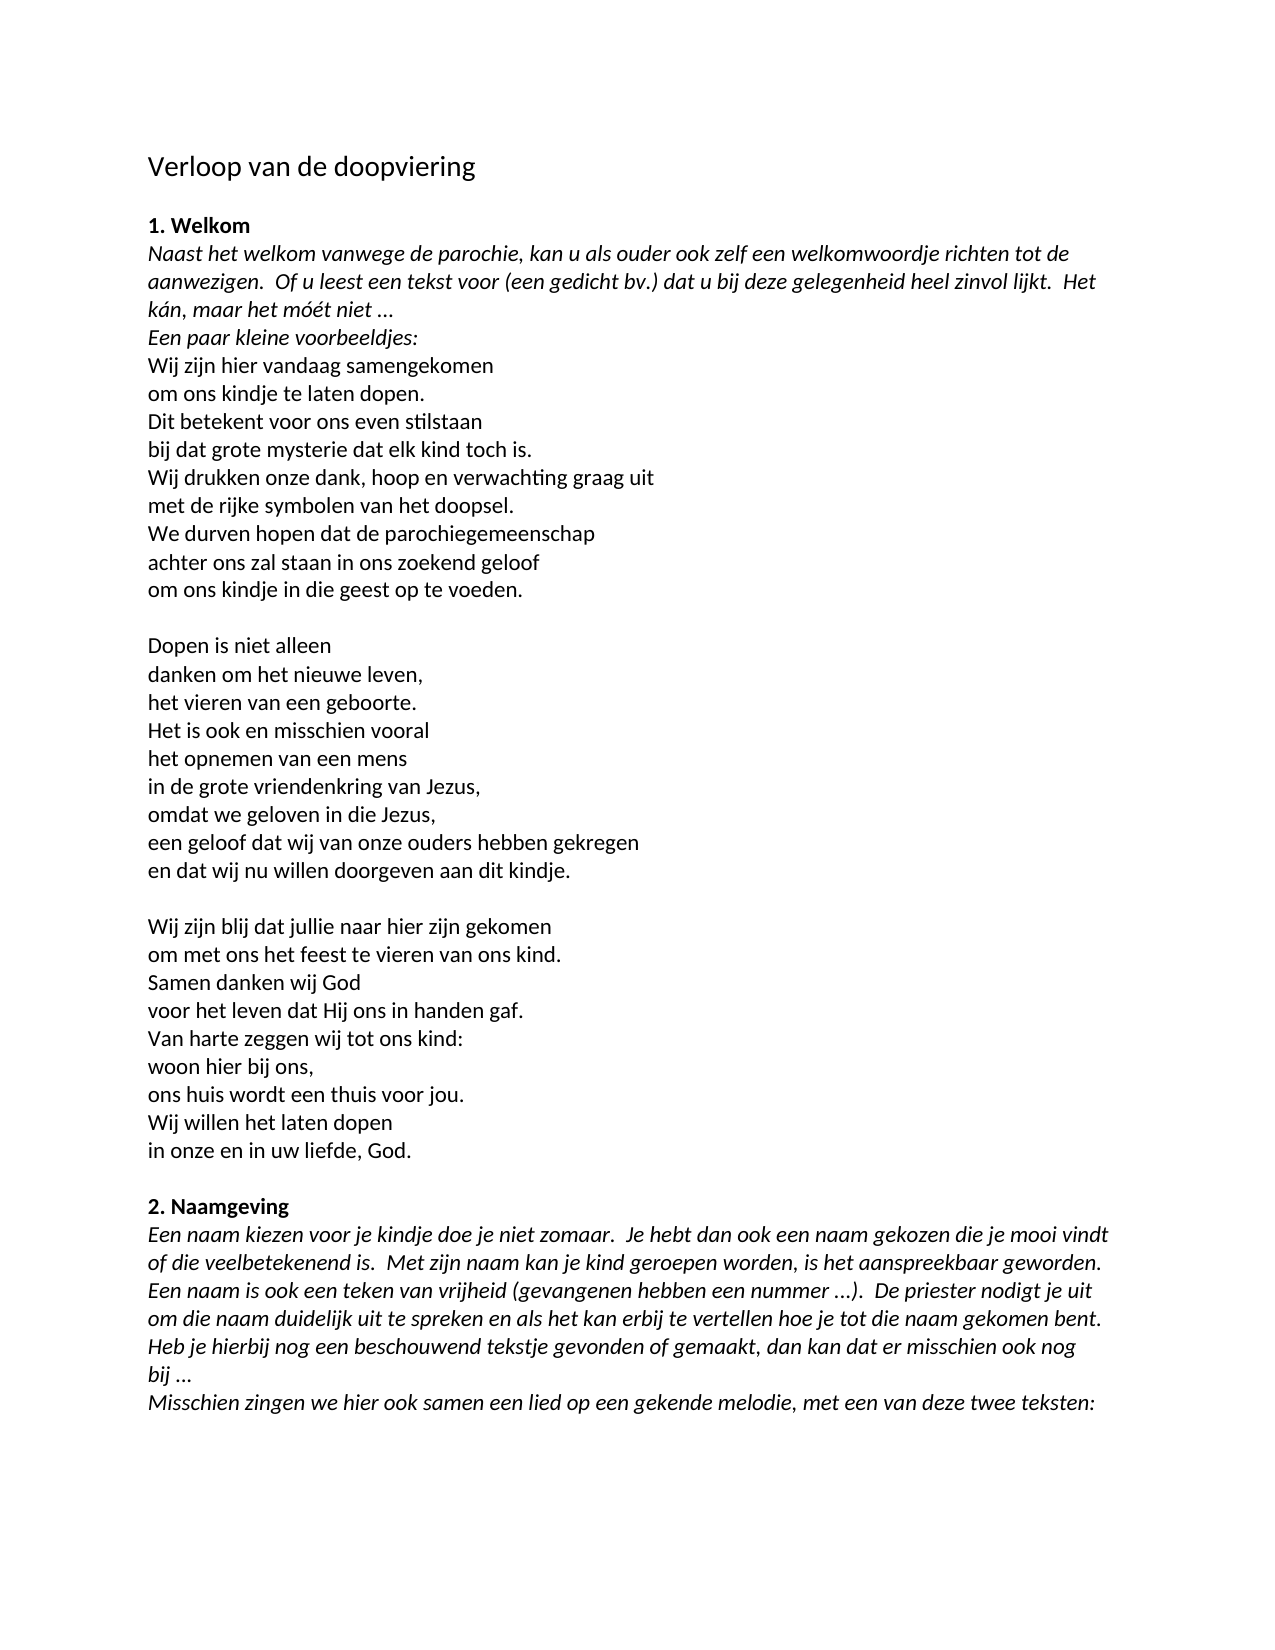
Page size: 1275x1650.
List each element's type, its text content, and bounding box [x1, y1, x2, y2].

text om ons kindje in die geest op te voeden. [148, 576, 1127, 604]
text om met ons het feest te vieren van ons kind. [148, 940, 1127, 968]
text Misschien zingen we hier ook samen een lied op een gekende melodie, met een van deze twee teksten: [148, 1388, 1127, 1416]
text in onze en in uw liefde, God. [148, 1136, 1127, 1164]
text achter ons zal staan in ons zoekend geloof [148, 548, 1127, 576]
text Een naam kiezen voor je kindje doe je niet zomaar. Je hebt dan ook een naam gekozen die je mooi vindt of die veelbetekenend is. Met zijn naam kan je kind geroepen worden, is het aanspreekbaar geworden. Een naam is ook een teken van vrijheid (gevangenen hebben een nummer ...). De priester nodigt je uit om die naam duidelijk uit te spreken en als het kan erbij te vertellen hoe je tot die naam gekomen bent. [148, 1220, 1127, 1332]
text 1. Welkom [148, 211, 1127, 239]
text bij dat grote mysterie dat elk kind toch is. [148, 436, 1127, 463]
text Samen danken wij God [148, 968, 1127, 996]
text Dopen is niet alleen [148, 632, 1127, 660]
text woon hier bij ons, [148, 1052, 1127, 1080]
text Het is ook en misschien vooral [148, 716, 1127, 744]
text Wij willen het laten dopen [148, 1108, 1127, 1136]
text Een paar kleine voorbeeldjes: [148, 323, 1127, 351]
text met de rijke symbolen van het doopsel. [148, 492, 1127, 519]
text in de grote vriendenkring van Jezus, [148, 772, 1127, 800]
text en dat wij nu willen doorgeven aan dit kindje. [148, 856, 1127, 884]
text omdat we geloven in die Jezus, [148, 800, 1127, 828]
text Wij drukken onze dank, hoop en verwachting graag uit [148, 463, 1127, 492]
text Naast het welkom vanwege de parochie, kan u als ouder ook zelf een welkomwoordje richten tot de aanwezigen. Of u leest een tekst voor (een gedicht bv.) dat u bij deze gelegenheid heel zinvol lijkt. Het kán, maar het móét niet ... [148, 239, 1127, 323]
text danken om het nieuwe leven, [148, 660, 1127, 688]
text 2. Naamgeving [148, 1192, 1127, 1220]
text voor het leven dat Hij ons in handen gaf. [148, 996, 1127, 1024]
text Dit betekent voor ons even stilstaan [148, 407, 1127, 436]
text een geloof dat wij van onze ouders hebben gekregen [148, 828, 1127, 856]
text het opnemen van een mens [148, 744, 1127, 772]
text ons huis wordt een thuis voor jou. [148, 1080, 1127, 1108]
text om ons kindje te laten dopen. [148, 379, 1127, 407]
text het vieren van een geboorte. [148, 688, 1127, 716]
text Wij zijn hier vandaag samengekomen [148, 351, 1127, 379]
text Verloop van de doopviering [148, 148, 1127, 183]
text Van harte zeggen wij tot ons kind: [148, 1024, 1127, 1052]
text Wij zijn blij dat jullie naar hier zijn gekomen [148, 912, 1127, 940]
text We durven hopen dat de parochiegemeenschap [148, 519, 1127, 548]
text Heb je hierbij nog een beschouwend tekstje gevonden of gemaakt, dan kan dat er misschien ook nog bij ... [148, 1332, 1127, 1388]
